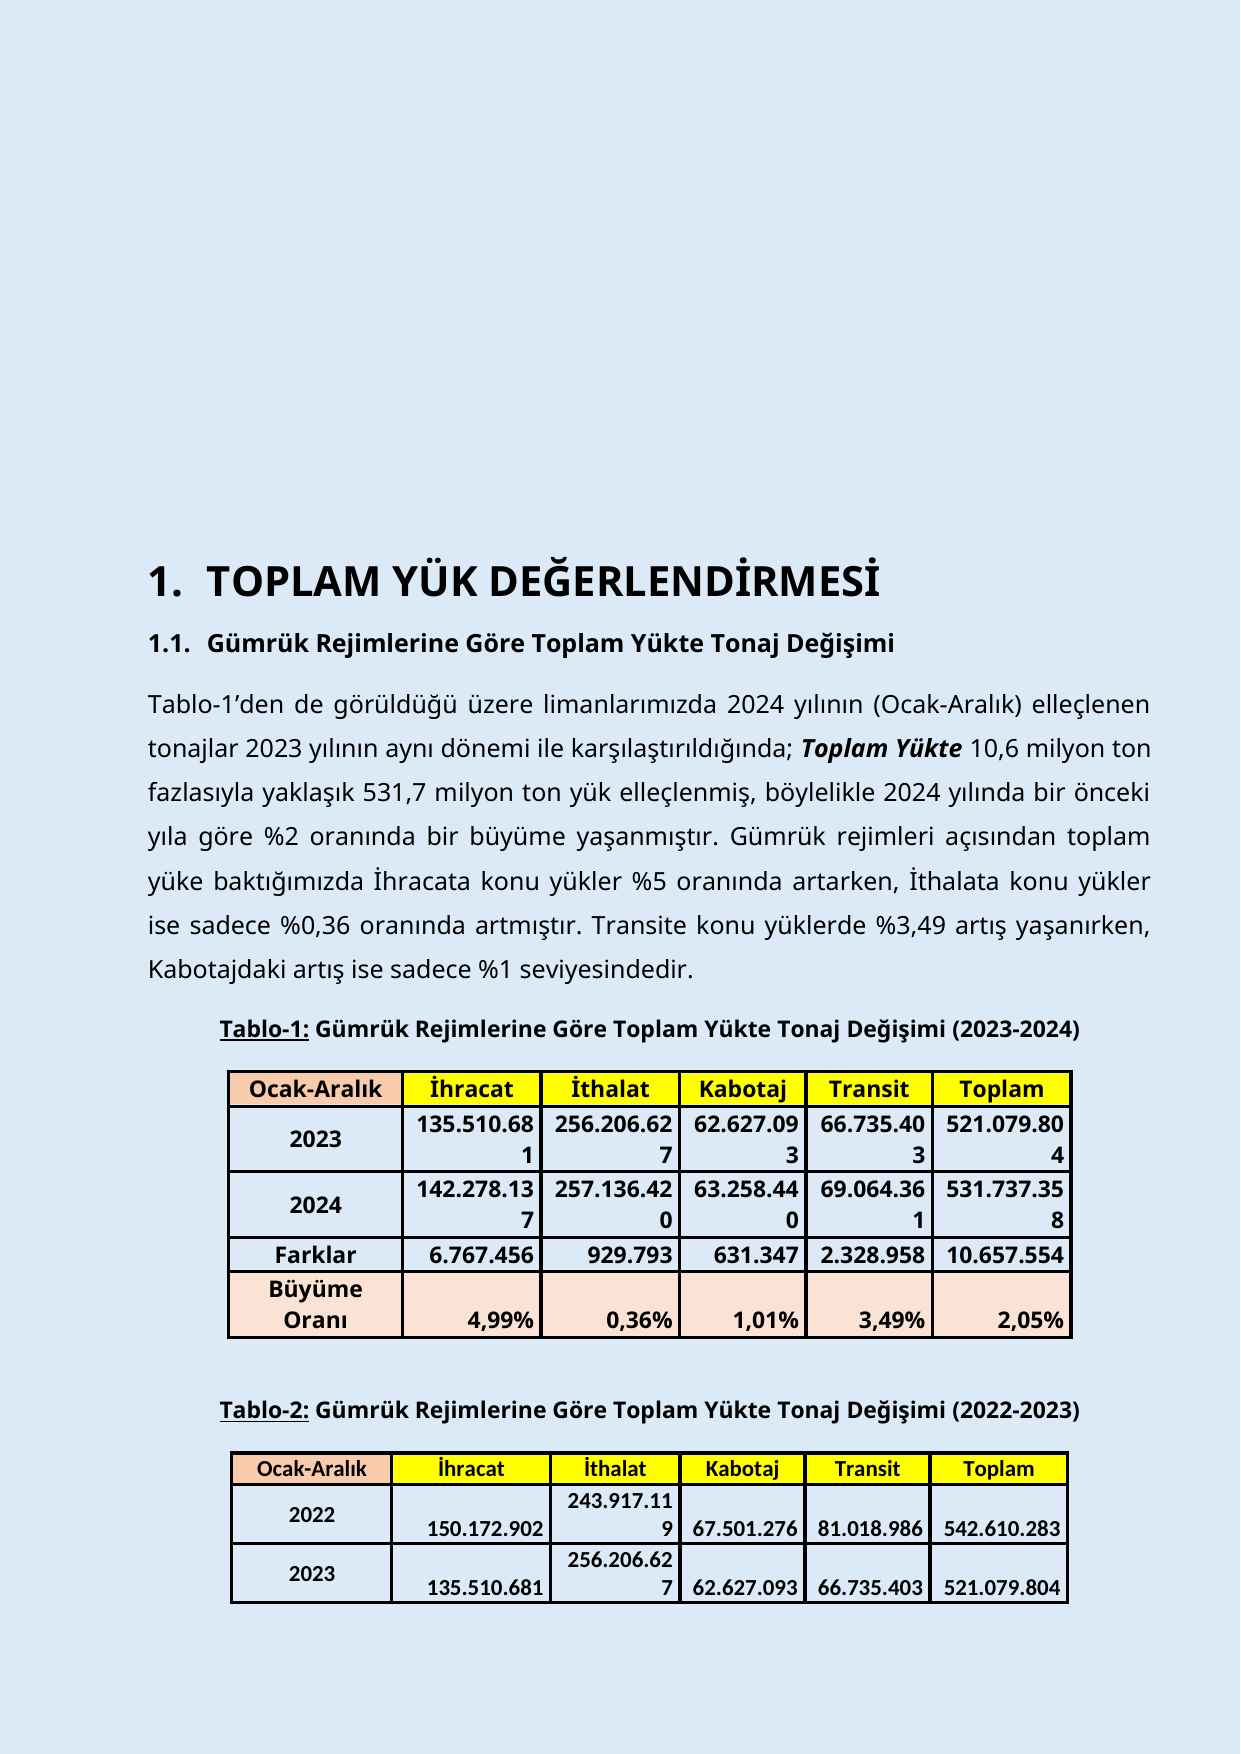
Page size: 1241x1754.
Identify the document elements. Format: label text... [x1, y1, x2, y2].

table_cell 66.735.403 [808, 1108, 931, 1170]
table_cell 2.328.958 [808, 1239, 931, 1270]
table_cell 521.079.804 [932, 1545, 1066, 1601]
table_cell 256.206.627 [543, 1108, 678, 1170]
table_cell 150.172.902 [393, 1486, 549, 1542]
table_cell 631.347 [681, 1239, 804, 1270]
table_cell 3,49% [808, 1273, 931, 1336]
table_cell 256.206.627 [552, 1545, 678, 1601]
table_cell 10.657.554 [934, 1239, 1069, 1270]
table_header Ocak-Aralık [230, 1073, 401, 1104]
table_cell 62.627.093 [681, 1108, 804, 1170]
table_cell 531.737.358 [934, 1173, 1069, 1236]
table_header Ocak-Aralık [233, 1455, 390, 1483]
table_header İthalat [552, 1455, 678, 1483]
table_cell 2023 [233, 1545, 390, 1601]
table_header İhracat [404, 1073, 539, 1104]
table_cell 142.278.137 [404, 1173, 539, 1236]
table_cell 135.510.681 [404, 1108, 539, 1170]
table_cell 63.258.440 [681, 1173, 804, 1236]
text Tablo-2: Gümrük Rejimlerine Göre Toplam Yükte Tonaj Değişimi (2022-2023) [148, 1394, 1152, 1425]
table_cell Farklar [230, 1239, 401, 1270]
table_cell 81.018.986 [807, 1486, 928, 1542]
table_cell 929.793 [543, 1239, 678, 1270]
text Tablo-1’den de görüldüğü üzere limanlarımızda 2024 yılının (Ocak-Aralık) elleçlenen tonajlar 2023 yılının aynı dönemi ile karşılaştırıldığında; Toplam Yükte 10,6 milyon ton fazlasıyla yaklaşık 531,7 milyon ton yük elleçlenmiş, böylelikle 2024 yılında bir önceki yıla göre %2 oranında bir büyüme yaşanmıştır. Gümrük rejimleri açısından toplam yüke baktığımızda İhracata konu yükler %5 oranında artarken, İthalata konu yükler ise sadece %0,36 oranında artmıştır. Transite konu yüklerde %3,49 artış yaşanırken, Kabotajdaki artış ise sadece %1 seviyesindedir. [148, 686, 1152, 986]
table_header Kabotaj [681, 1073, 804, 1104]
table_cell 257.136.420 [543, 1173, 678, 1236]
table_cell 67.501.276 [682, 1486, 803, 1542]
list TOPLAM YÜK DEĞERLENDİRMESİ [148, 552, 1152, 608]
table_header Transit [807, 1455, 928, 1483]
table_header Kabotaj [682, 1455, 803, 1483]
table_cell 62.627.093 [682, 1545, 803, 1601]
table_cell 521.079.804 [934, 1108, 1069, 1170]
table_cell 2023 [230, 1108, 401, 1170]
table_cell 135.510.681 [393, 1545, 549, 1601]
table_cell 2,05% [934, 1273, 1069, 1336]
table_cell 2024 [230, 1173, 401, 1236]
table_cell 6.767.456 [404, 1239, 539, 1270]
table_header Toplam [934, 1073, 1069, 1104]
table_cell 542.610.283 [932, 1486, 1066, 1542]
text Tablo-1: Gümrük Rejimlerine Göre Toplam Yükte Tonaj Değişimi (2023-2024) [148, 1013, 1152, 1044]
table_cell 243.917.119 [552, 1486, 678, 1542]
table_header İthalat [543, 1073, 678, 1104]
table_cell 1,01% [681, 1273, 804, 1336]
table_cell 0,36% [543, 1273, 678, 1336]
table_header Transit [808, 1073, 931, 1104]
table_cell Büyüme Oranı [230, 1273, 401, 1336]
table_cell 66.735.403 [807, 1545, 928, 1601]
table_cell 4,99% [404, 1273, 539, 1336]
table_header Toplam [932, 1455, 1066, 1483]
table_cell 69.064.361 [808, 1173, 931, 1236]
list Gümrük Rejimlerine Göre Toplam Yükte Tonaj Değişimi [148, 625, 1152, 659]
table_header İhracat [393, 1455, 549, 1483]
table_cell 2022 [233, 1486, 390, 1542]
